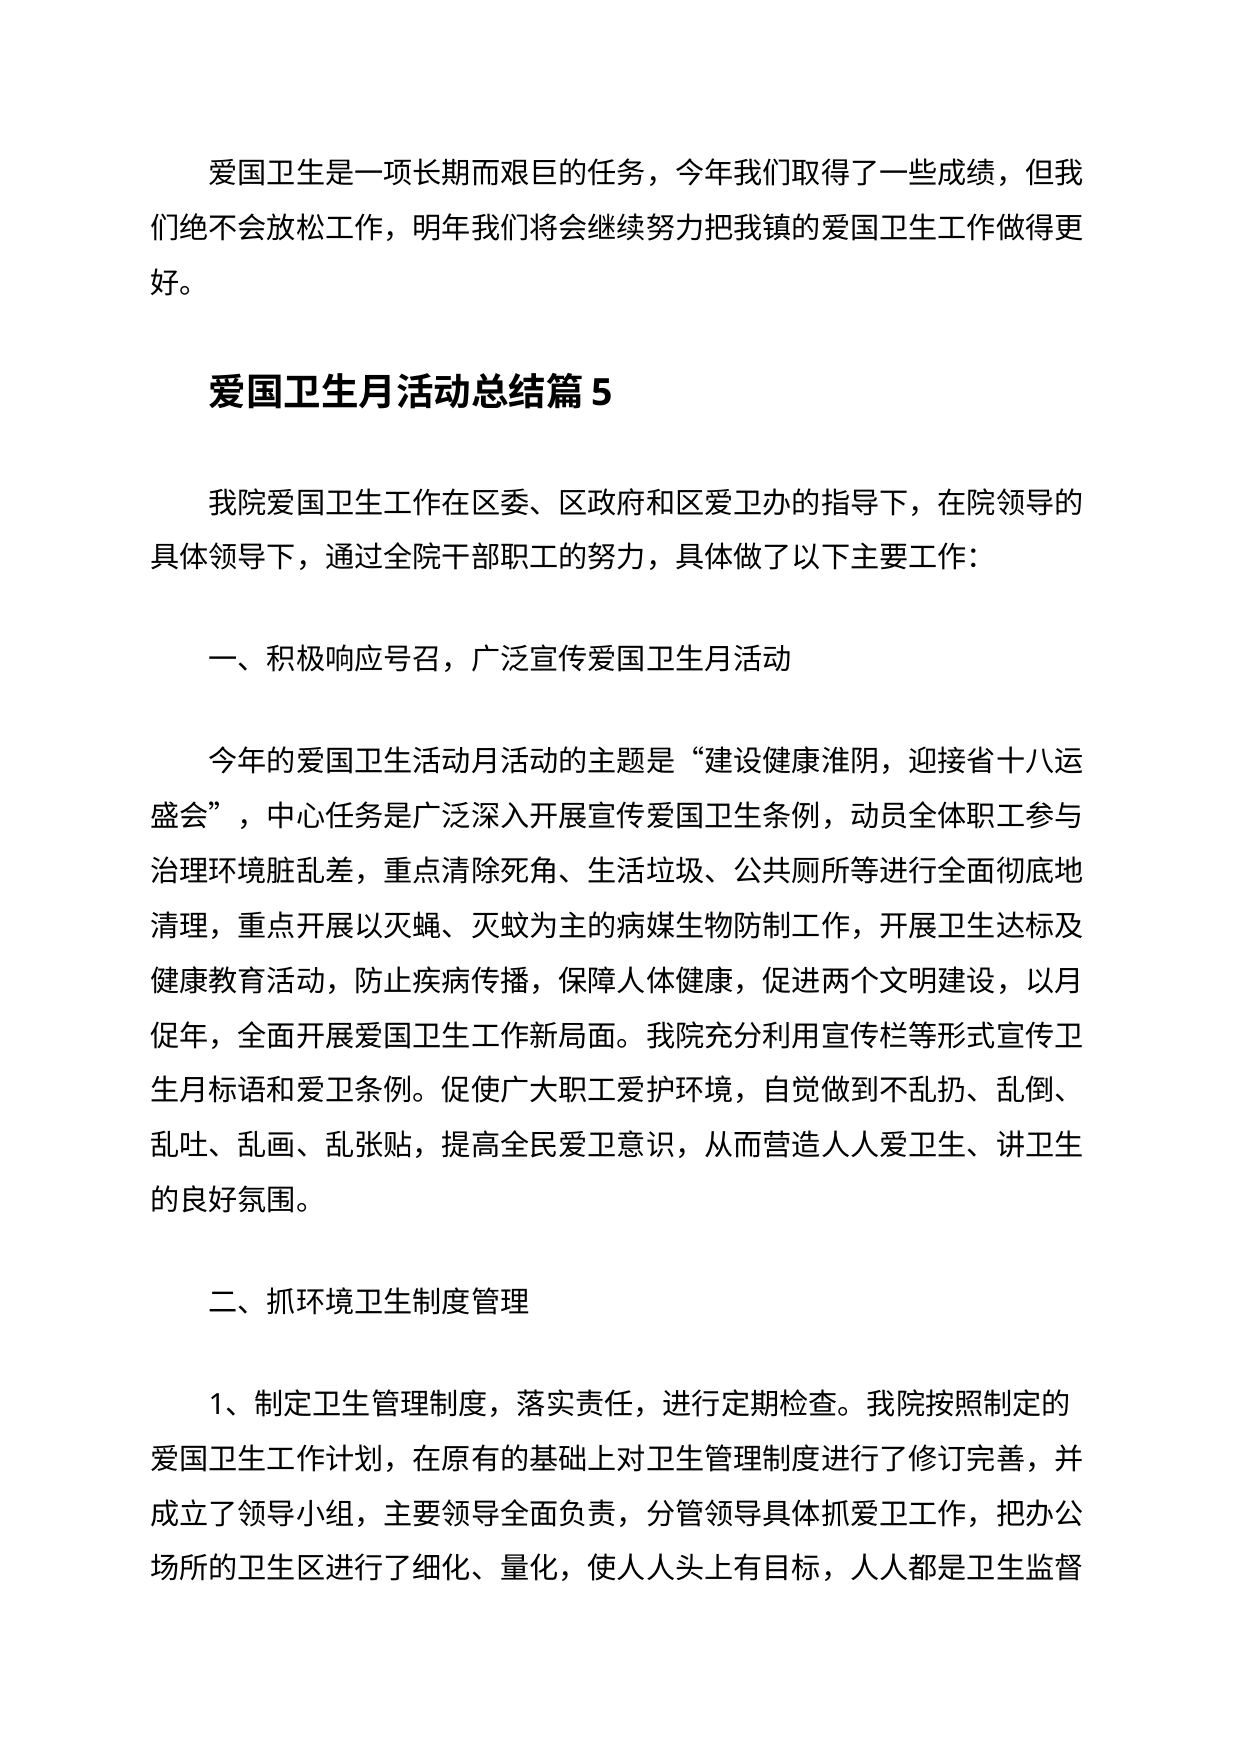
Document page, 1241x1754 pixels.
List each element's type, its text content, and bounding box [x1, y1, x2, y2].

text 今年的爱国卫生活动月活动的主题是“建设健康淮阴，迎接省十八运盛会”，中心任务是广泛深入开展宣传爱国卫生条例，动员全体职工参与治理环境脏乱差，重点清除死角、生活垃圾、公共厕所等进行全面彻底地清理，重点开展以灭蝇、灭蚊为主的病媒生物防制工作，开展卫生达标及健康教育活动，防止疾病传播，保障人体健康，促进两个文明建设，以月促年，全面开展爱国卫生工作新局面。我院充分利用宣传栏等形式宣传卫生月标语和爱卫条例。促使广大职工爱护环境，自觉做到不乱扔、乱倒、乱吐、乱画、乱张贴，提高全民爱卫意识，从而营造人人爱卫生、讲卫生的良好氛围。 [150, 738, 1090, 1219]
text 爱国卫生月活动总结篇5 [150, 362, 1090, 416]
text 我院爱国卫生工作在区委、区政府和区爱卫办的指导下，在院领导的具体领导下，通过全院干部职工的努力，具体做了以下主要工作： [150, 479, 1090, 576]
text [150, 1380, 1090, 1587]
text 一、积极响应号召，广泛宣传爱国卫生月活动 [150, 636, 1090, 678]
text 爱国卫生是一项长期而艰巨的任务，今年我们取得了一些成绩，但我们绝不会放松工作，明年我们将会继续努力把我镇的爱国卫生工作做得更好。 [150, 150, 1090, 302]
text 二、抓环境卫生制度管理 [150, 1278, 1090, 1321]
